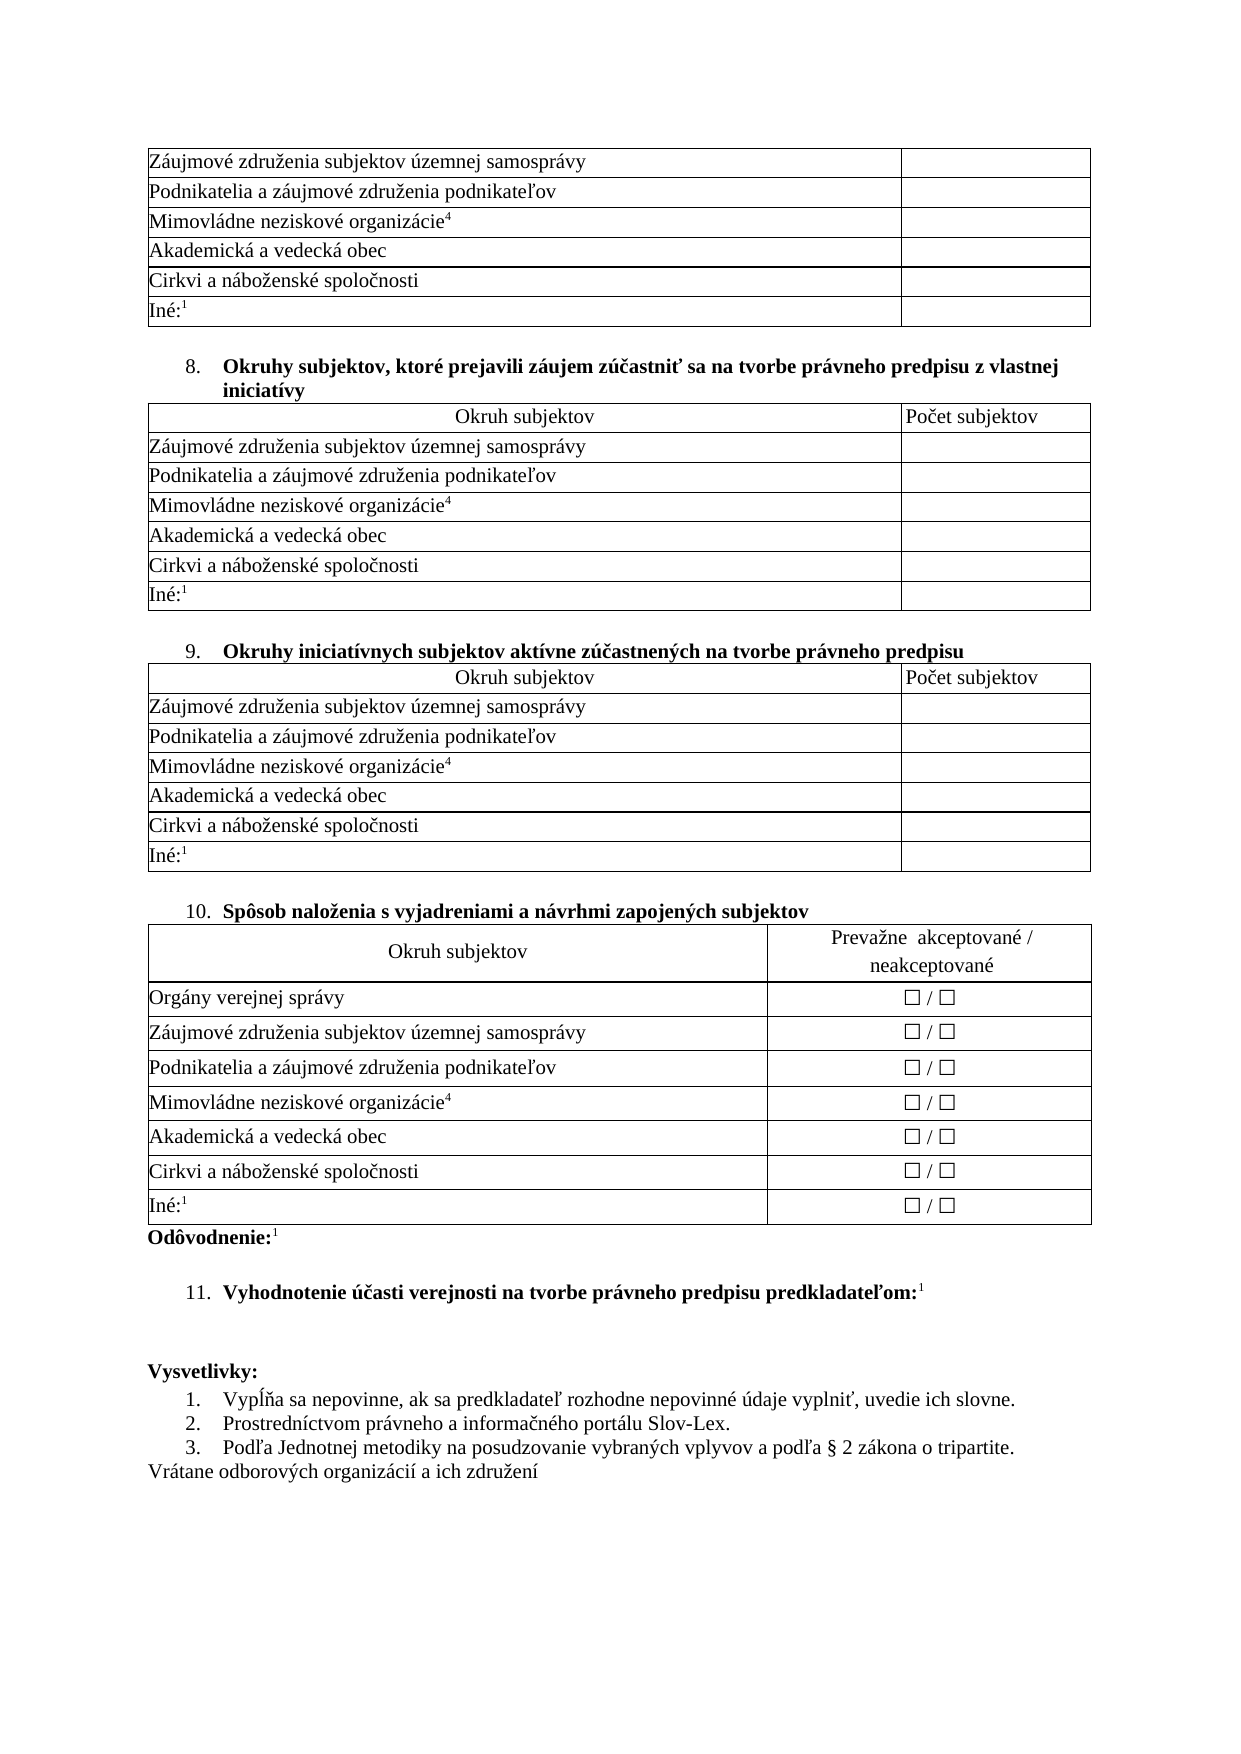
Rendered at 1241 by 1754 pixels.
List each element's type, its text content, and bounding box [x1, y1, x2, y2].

table_header Počet subjektov [902, 664, 1090, 693]
table_cell Záujmové združenia subjektov územnej samosprávy [149, 694, 901, 722]
table_cell [902, 463, 1090, 492]
table_header Okruh subjektov [149, 404, 901, 432]
table_cell Iné:1 [149, 297, 901, 326]
table_cell Iné:1 [149, 1190, 767, 1223]
table_cell [902, 238, 1090, 266]
table_cell Podnikatelia a záujmové združenia podnikateľov [149, 724, 901, 752]
table_header Počet subjektov [902, 404, 1090, 432]
table_cell Podnikatelia a záujmové združenia podnikateľov [149, 463, 901, 492]
table_cell ☐ / ☐ [768, 1051, 1091, 1086]
table_cell ☐ / ☐ [768, 1017, 1091, 1050]
table_cell [902, 694, 1090, 722]
table_cell Záujmové združenia subjektov územnej samosprávy [149, 433, 901, 462]
table_cell ☐ / ☐ [768, 983, 1091, 1016]
table_cell [902, 783, 1090, 811]
table_cell Mimovládne neziskové organizácie4 [149, 1087, 767, 1120]
table_cell Mimovládne neziskové organizácie4 [149, 493, 901, 521]
list Vypĺňa sa nepovinne, ak sa predkladateľ rozhodne nepovinné údaje vyplniť, uvedie ich slovne. [185, 1387, 1093, 1411]
table_header Prevažne akceptované / neakceptované [768, 925, 1091, 981]
table_cell Akademická a vedecká obec [149, 238, 901, 266]
table_header Okruh subjektov [149, 925, 767, 981]
table_cell [902, 522, 1090, 551]
table_cell Podnikatelia a záujmové združenia podnikateľov [149, 178, 901, 207]
table_cell [902, 724, 1090, 752]
table_cell Akademická a vedecká obec [149, 1121, 767, 1155]
table_cell [902, 268, 1090, 296]
list Prostredníctvom právneho a informačného portálu Slov-Lex. [185, 1411, 1093, 1435]
list Okruhy iniciatívnych subjektov aktívne zúčastnených na tvorbe právneho predpisu [185, 639, 1093, 663]
text Vysvetlivky: [147, 1359, 1093, 1383]
table_cell Orgány verejnej správy [149, 983, 767, 1016]
text Odôvodnenie:1 [147, 1224, 1093, 1249]
list Podľa Jednotnej metodiky na posudzovanie vybraných vplyvov a podľa § 2 zákona o tripartite. [185, 1435, 1093, 1459]
text Vrátane odborových organizácií a ich združení [148, 1459, 1093, 1483]
table_cell Mimovládne neziskové organizácie4 [149, 753, 901, 782]
table_cell Záujmové združenia subjektov územnej samosprávy [149, 1017, 767, 1050]
table_cell [902, 842, 1090, 871]
table_cell Akademická a vedecká obec [149, 522, 901, 551]
table_cell Cirkvi a náboženské spoločnosti [149, 1156, 767, 1189]
table_cell [902, 582, 1090, 610]
list Okruhy subjektov, ktoré prejavili záujem zúčastniť sa na tvorbe právneho predpisu z vlastnej iniciatívy [185, 354, 1093, 402]
table_cell [902, 149, 1090, 177]
table_cell [902, 493, 1090, 521]
table_cell [902, 753, 1090, 782]
table_cell ☐ / ☐ [768, 1190, 1091, 1223]
table_cell [902, 552, 1090, 581]
table_cell Cirkvi a náboženské spoločnosti [149, 268, 901, 296]
table_cell ☐ / ☐ [768, 1156, 1091, 1189]
table_cell [902, 297, 1090, 326]
table_cell [902, 813, 1090, 841]
table_cell ☐ / ☐ [768, 1087, 1091, 1120]
list Spôsob naloženia s vyjadreniami a návrhmi zapojených subjektov [185, 899, 1093, 923]
table_cell Podnikatelia a záujmové združenia podnikateľov [149, 1051, 767, 1086]
table_cell Mimovládne neziskové organizácie4 [149, 208, 901, 237]
table_cell Iné:1 [149, 842, 901, 871]
table_cell [902, 433, 1090, 462]
table_cell [902, 208, 1090, 237]
table_cell Záujmové združenia subjektov územnej samosprávy [149, 149, 901, 177]
table_cell Cirkvi a náboženské spoločnosti [149, 813, 901, 841]
table_cell ☐ / ☐ [768, 1121, 1091, 1155]
table_cell Iné:1 [149, 582, 901, 610]
table_header Okruh subjektov [149, 664, 901, 693]
table_cell Cirkvi a náboženské spoločnosti [149, 552, 901, 581]
table_cell [902, 178, 1090, 207]
table_cell Akademická a vedecká obec [149, 783, 901, 811]
list Vyhodnotenie účasti verejnosti na tvorbe právneho predpisu predkladateľom:1 [185, 1280, 1093, 1304]
